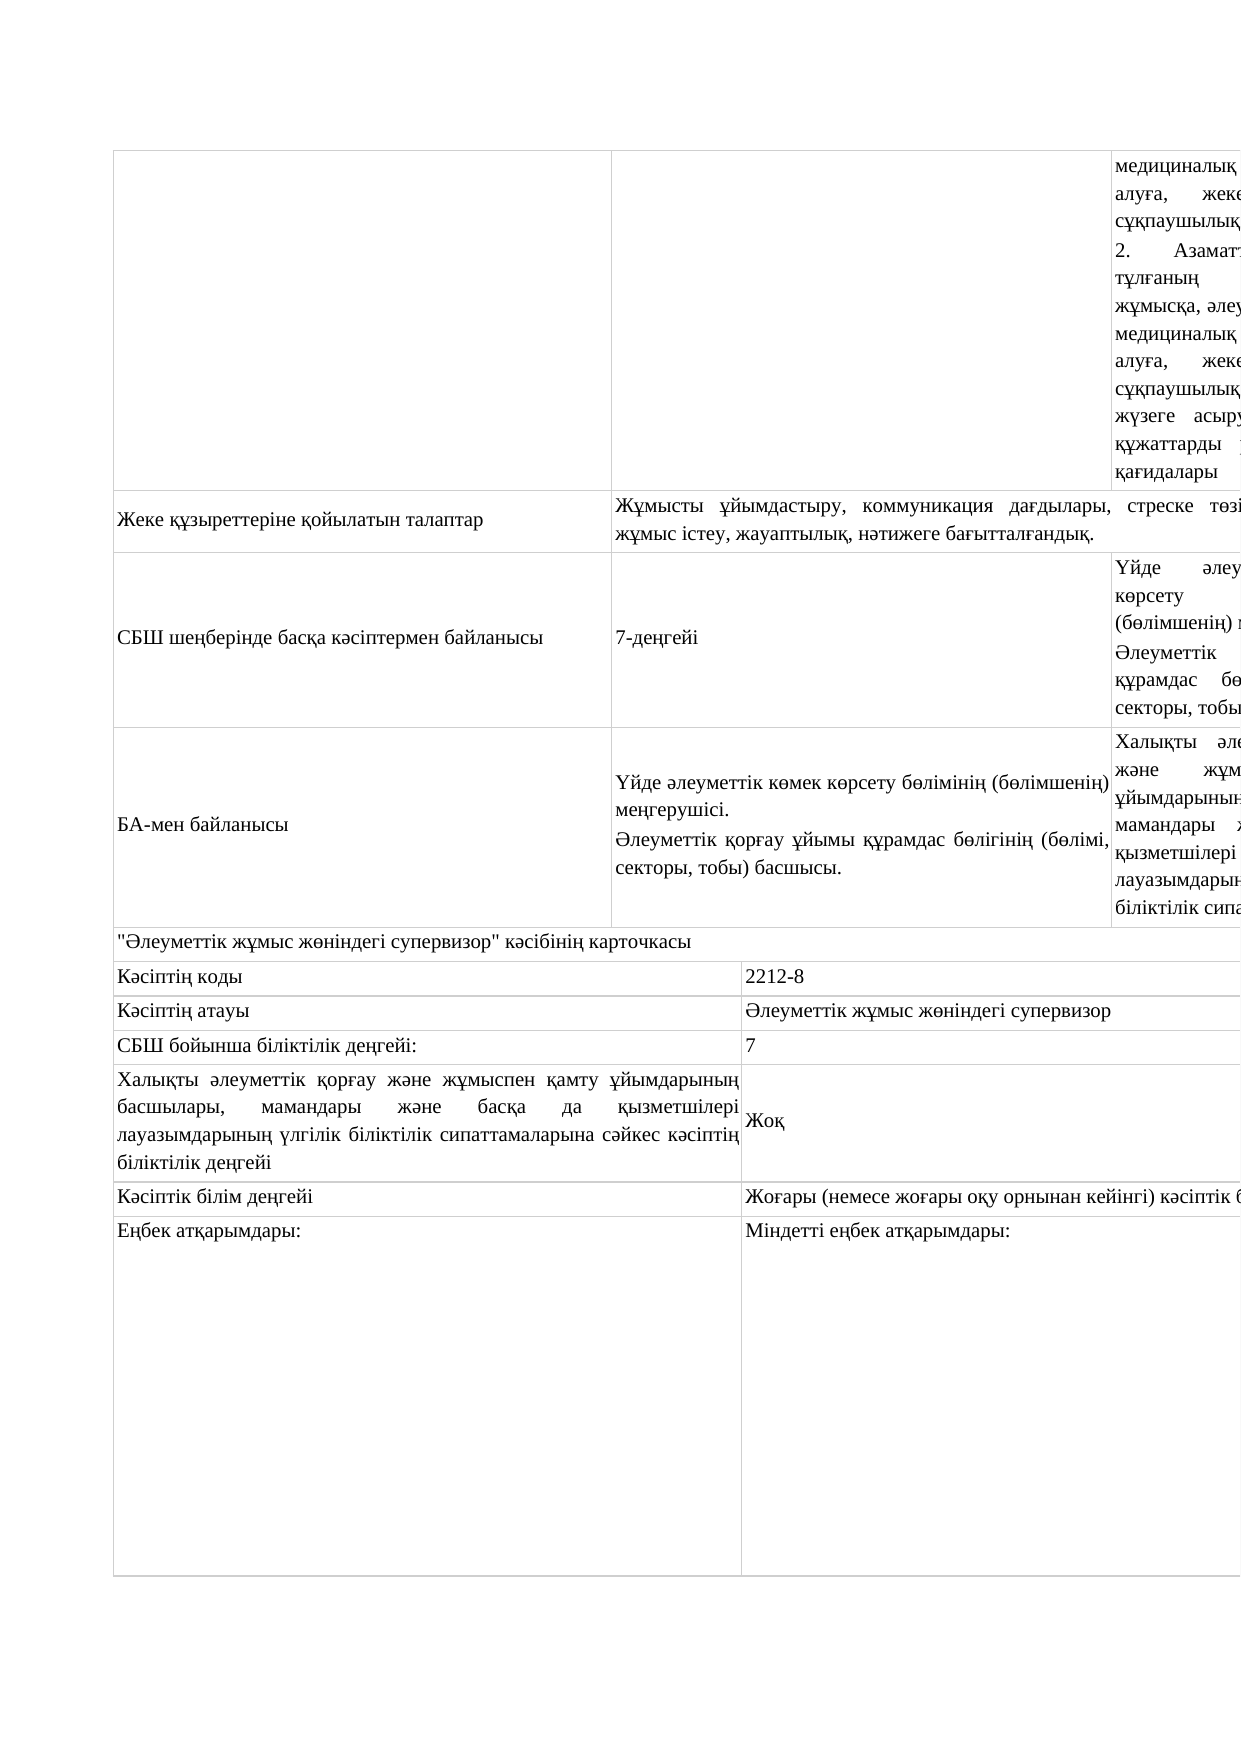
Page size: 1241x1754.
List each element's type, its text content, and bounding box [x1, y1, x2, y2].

table_cell 2212-8 [742, 962, 1240, 995]
table_cell Үйде әлеуметтік көмек көрсету бөлімінің (бөлімшенің) меңгерушісі. Әлеуметтік қорғау ұйымы құрамдас бөлігінің (бөлімі, секторы, тобы) басшысы. [1112, 553, 1240, 727]
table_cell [1112, 151, 1240, 490]
table_cell Халықты әлеуметтік қорғау және жұмыспен қамту ұйымдарының басшылары, мамандары және басқа да қызметшілері лауазымдарының үлгілік біліктілік сипаттамаларына сәйкес кәсіптің біліктілік деңгейі [114, 1065, 741, 1181]
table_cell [742, 1217, 1240, 1575]
table_cell Жоғары (немесе жоғары оқу орнынан кейінгі) кәсіптік білім [742, 1183, 1240, 1216]
table_cell 7-деңгейі [612, 553, 1111, 727]
table_cell 7 [742, 1031, 1240, 1064]
table_cell Кәсіптің атауы [114, 997, 741, 1030]
table_cell СБШ шеңберінде басқа кәсіптермен байланысы [114, 553, 611, 727]
table_cell Халықты әлеуметтік қорғау және жұмыспен қамту ұйымдарының басшылары, мамандары және басқа да қызметшілері лауазымдарының үлгілік біліктілік сипаттамалары. [1112, 728, 1240, 927]
table_cell БА-мен байланысы [114, 728, 611, 927]
table_cell Жоқ [742, 1065, 1240, 1181]
table_cell СБШ бойынша біліктілік деңгейі: [114, 1031, 741, 1064]
table_cell Жұмысты ұйымдастыру, коммуникация дағдылары, стреске төзімділік, ұжымда жұмыс істеу, жауаптылық, нәтижеге бағытталғандық. [612, 491, 1240, 552]
table_cell Кәсіптік білім деңгейі [114, 1183, 741, 1216]
table_cell Әлеуметтік жұмыс жөніндегі супервизор [742, 997, 1240, 1030]
table_cell "Әлеуметтік жұмыс жөніндегі супервизор" кәсібінің карточкасы [114, 928, 1240, 961]
table_cell Жеке құзыреттеріне қойылатын талаптар [114, 491, 611, 552]
table_cell Кәсіптің коды [114, 962, 741, 995]
table_cell Еңбек атқарымдары: [114, 1217, 741, 1575]
table_cell Үйде әлеуметтік көмек көрсету бөлімінің (бөлімшенің) меңгерушісі. Әлеуметтік қорғау ұйымы құрамдас бөлігінің (бөлімі, секторы, тобы) басшысы. [612, 728, 1111, 927]
